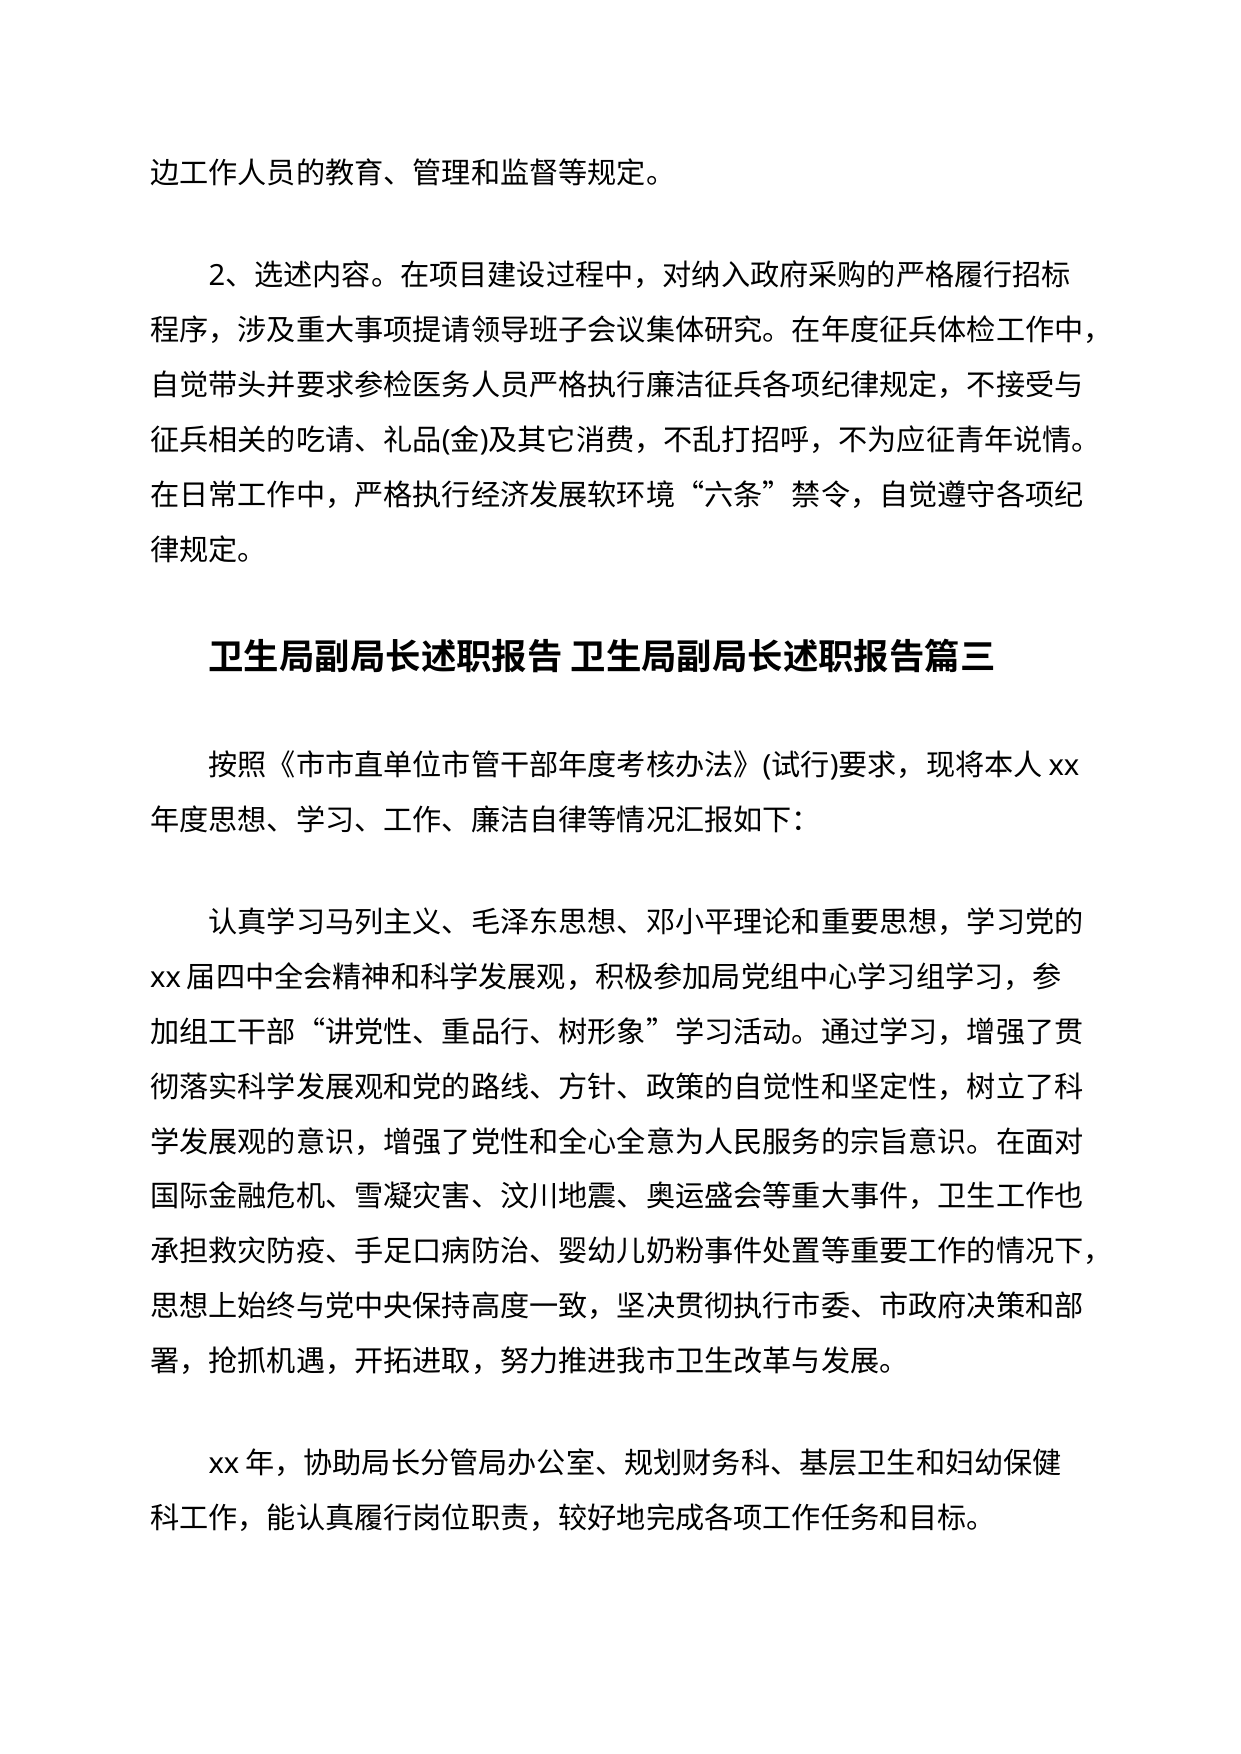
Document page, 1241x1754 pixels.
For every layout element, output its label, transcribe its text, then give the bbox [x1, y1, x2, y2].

text 按照《市市直单位市管干部年度考核办法》(试行)要求，现将本人xx年度思想、学习、工作、廉洁自律等情况汇报如下： [150, 742, 1090, 839]
text 认真学习马列主义、毛泽东思想、邓小平理论和重要思想，学习党的xx届四中全会精神和科学发展观，积极参加局党组中心学习组学习，参加组工干部“讲党性、重品行、树形象”学习活动。通过学习，增强了贯彻落实科学发展观和党的路线、方针、政策的自觉性和坚定性，树立了科学发展观的意识，增强了党性和全心全意为人民服务的宗旨意识。在面对国际金融危机、雪凝灾害、汶川地震、奥运盛会等重大事件，卫生工作也承担救灾防疫、手足口病防治、婴幼儿奶粉事件处置等重要工作的情况下，思想上始终与党中央保持高度一致，坚决贯彻执行市委、市政府决策和部署，抢抓机遇，开拓进取，努力推进我市卫生改革与发展。 [150, 898, 1090, 1380]
text xx年，协助局长分管局办公室、规划财务科、基层卫生和妇幼保健科工作，能认真履行岗位职责，较好地完成各项工作任务和目标。 [150, 1439, 1090, 1537]
text 卫生局副局长述职报告 卫生局副局长述职报告篇三 [150, 628, 1090, 679]
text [150, 150, 1090, 192]
text 2、选述内容。在项目建设过程中，对纳入政府采购的严格履行招标程序，涉及重大事项提请领导班子会议集体研究。在年度征兵体检工作中，自觉带头并要求参检医务人员严格执行廉洁征兵各项纪律规定，不接受与征兵相关的吃请、礼品(金)及其它消费，不乱打招呼，不为应征青年说情。在日常工作中，严格执行经济发展软环境“六条”禁令，自觉遵守各项纪律规定。 [150, 252, 1090, 569]
